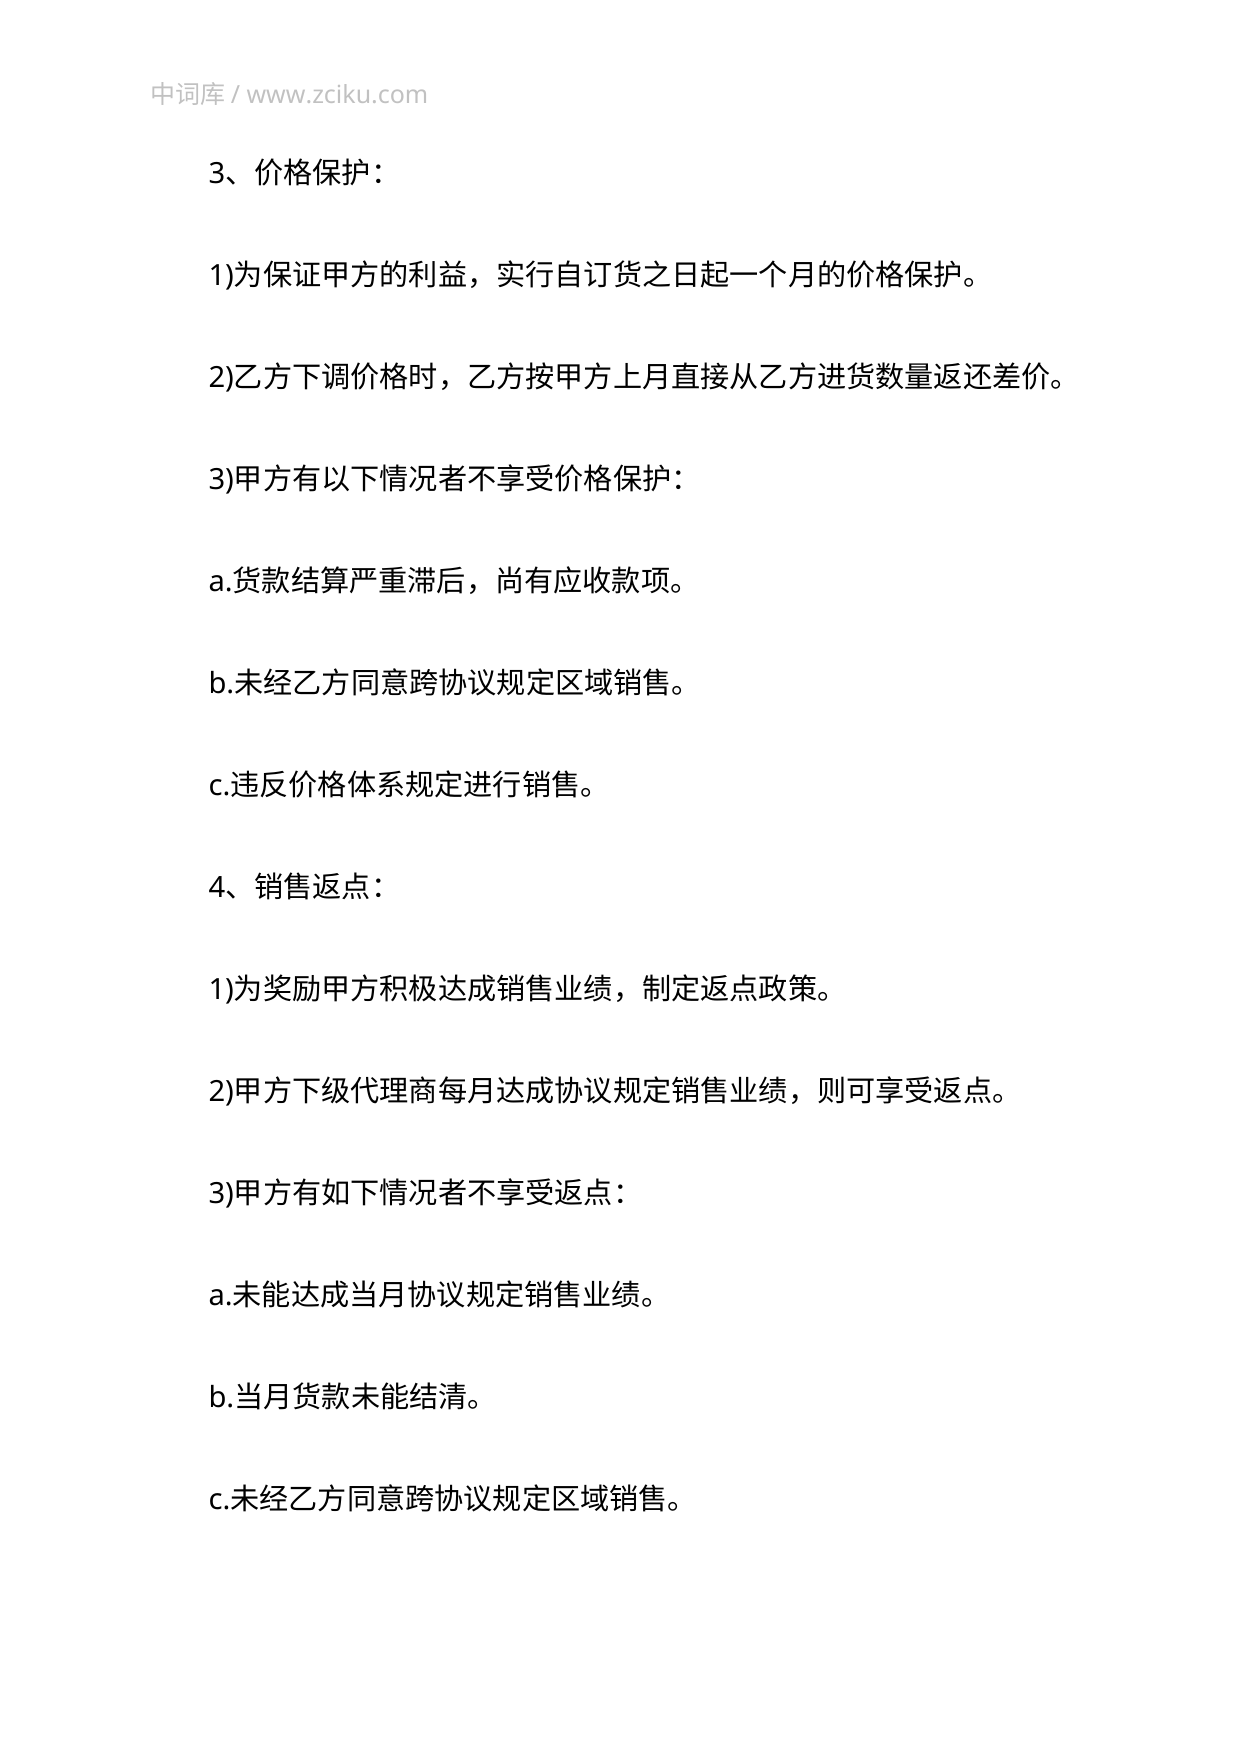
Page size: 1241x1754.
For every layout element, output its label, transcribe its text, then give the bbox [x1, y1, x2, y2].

text c.违反价格体系规定进行销售。 [150, 762, 1090, 804]
text a.货款结算严重滞后，尚有应收款项。 [150, 558, 1090, 600]
text 3)甲方有如下情况者不享受返点： [150, 1170, 1090, 1212]
text b.当月货款未能结清。 [150, 1374, 1090, 1416]
text 1)为保证甲方的利益，实行自订货之日起一个月的价格保护。 [150, 252, 1090, 294]
text c.未经乙方同意跨协议规定区域销售。 [150, 1476, 1090, 1518]
text 4、销售返点： [150, 864, 1090, 906]
text 3)甲方有以下情况者不享受价格保护： [150, 456, 1090, 498]
text 2)甲方下级代理商每月达成协议规定销售业绩，则可享受返点。 [150, 1068, 1090, 1110]
text 1)为奖励甲方积极达成销售业绩，制定返点政策。 [150, 966, 1090, 1008]
text 3、价格保护： [150, 150, 1090, 192]
text b.未经乙方同意跨协议规定区域销售。 [150, 660, 1090, 702]
text a.未能达成当月协议规定销售业绩。 [150, 1272, 1090, 1314]
text 2)乙方下调价格时，乙方按甲方上月直接从乙方进货数量返还差价。 [150, 354, 1090, 396]
